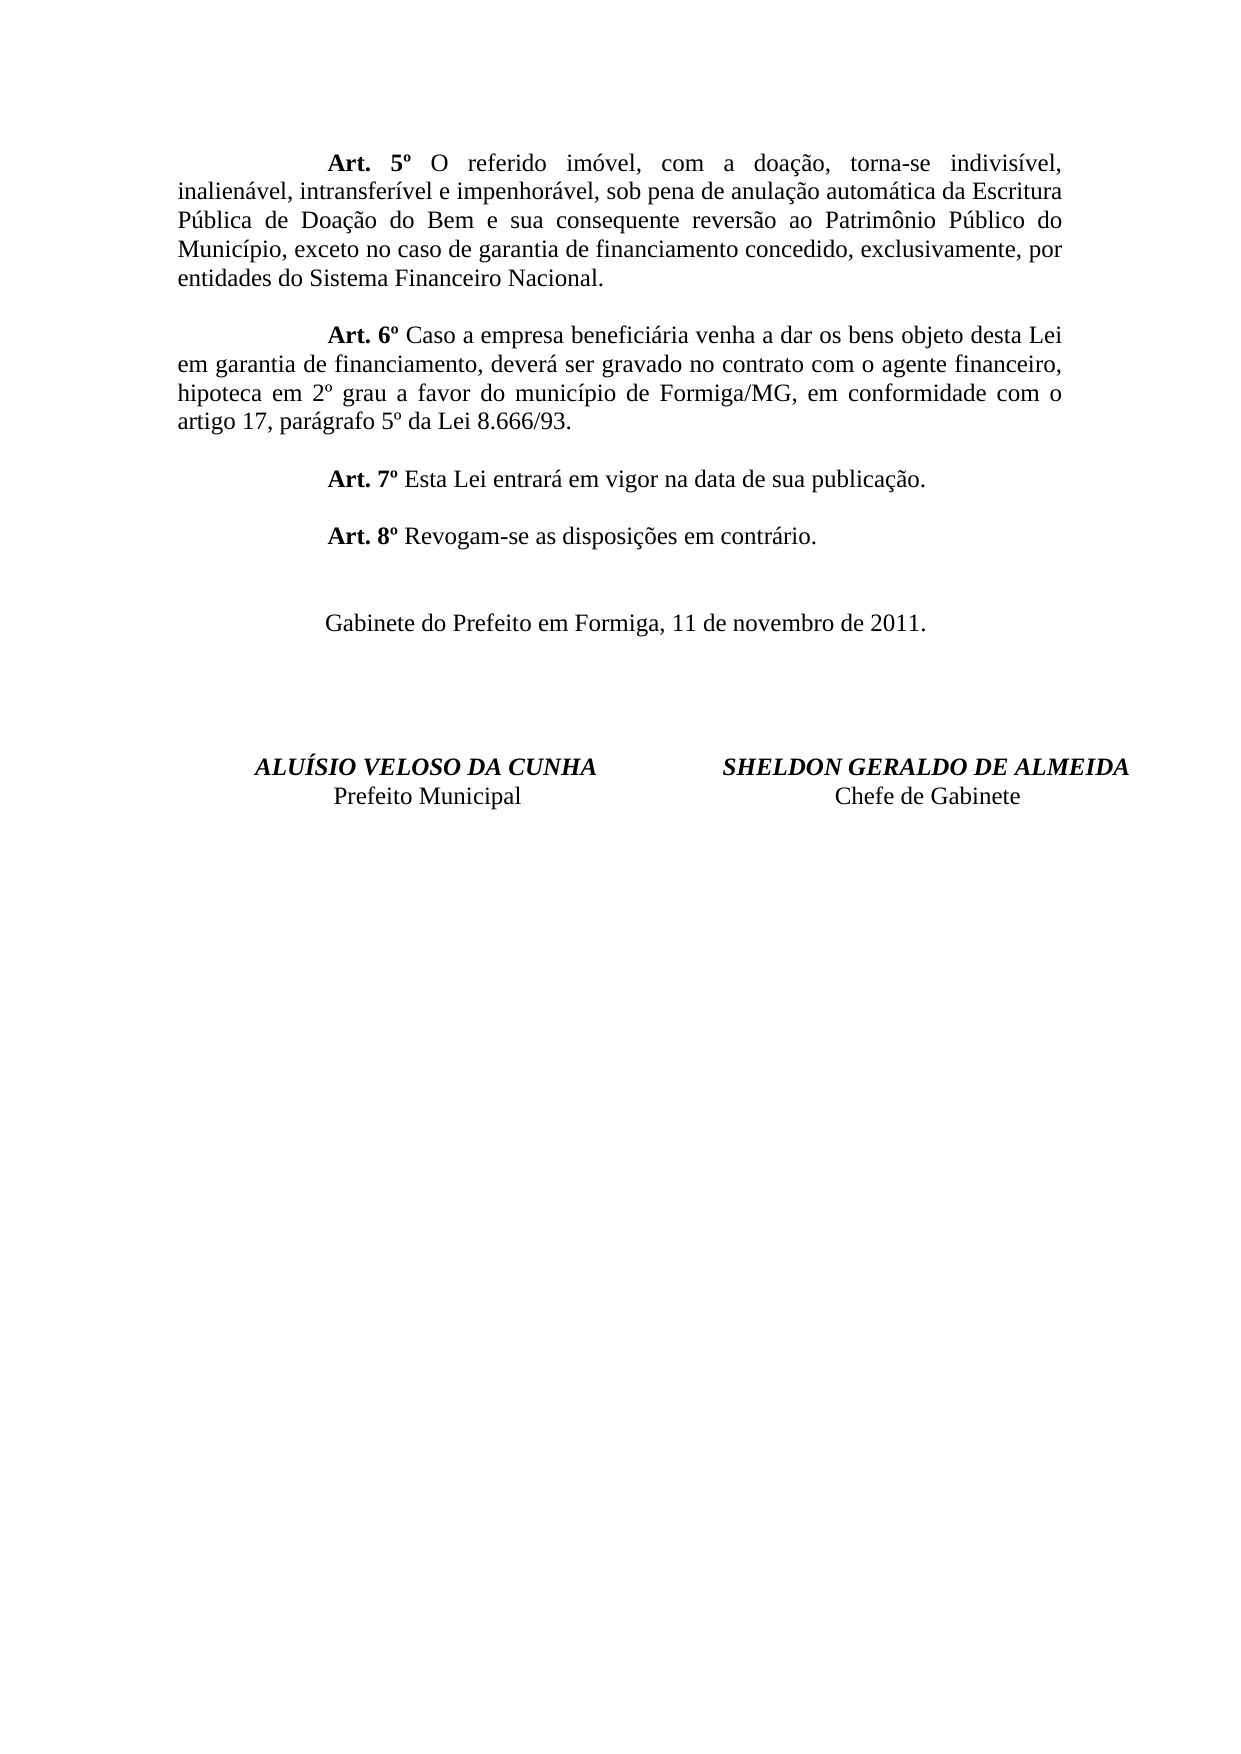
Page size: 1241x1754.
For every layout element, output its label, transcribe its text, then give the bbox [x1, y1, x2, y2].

text Art. 7º Esta Lei entrará em vigor na data de sua publicação. [177, 464, 1063, 493]
text Gabinete do Prefeito em Formiga, 11 de novembro de 2011. [288, 608, 1063, 637]
text Art. 5º O referido imóvel, com a doação, torna-se indivisível, inalienável, intransferível e impenhorável, sob pena de anulação automática da Escritura Pública de Doação do Bem e sua consequente reversão ao Patrimônio Público do Município, exceto no caso de garantia de financiamento concedido, exclusivamente, por entidades do Sistema Financeiro Nacional. [177, 148, 1063, 291]
text Art. 8º Revogam-se as disposições em contrário. [177, 521, 1063, 550]
table_header SHELDON GERALDO DE ALMEIDA Chefe de Gabinete [678, 752, 1178, 849]
text Art. 6º Caso a empresa beneficiária venha a dar os bens objeto desta Lei em garantia de financiamento, deverá ser gravado no contrato com o agente financeiro, hipoteca em 2º grau a favor do município de Formiga/MG, em conformidade com o artigo 17, parágrafo 5º da Lei 8.666/93. [177, 320, 1063, 435]
table_header ALUÍSIO VELOSO DA CUNHA Prefeito Municipal [177, 752, 677, 849]
